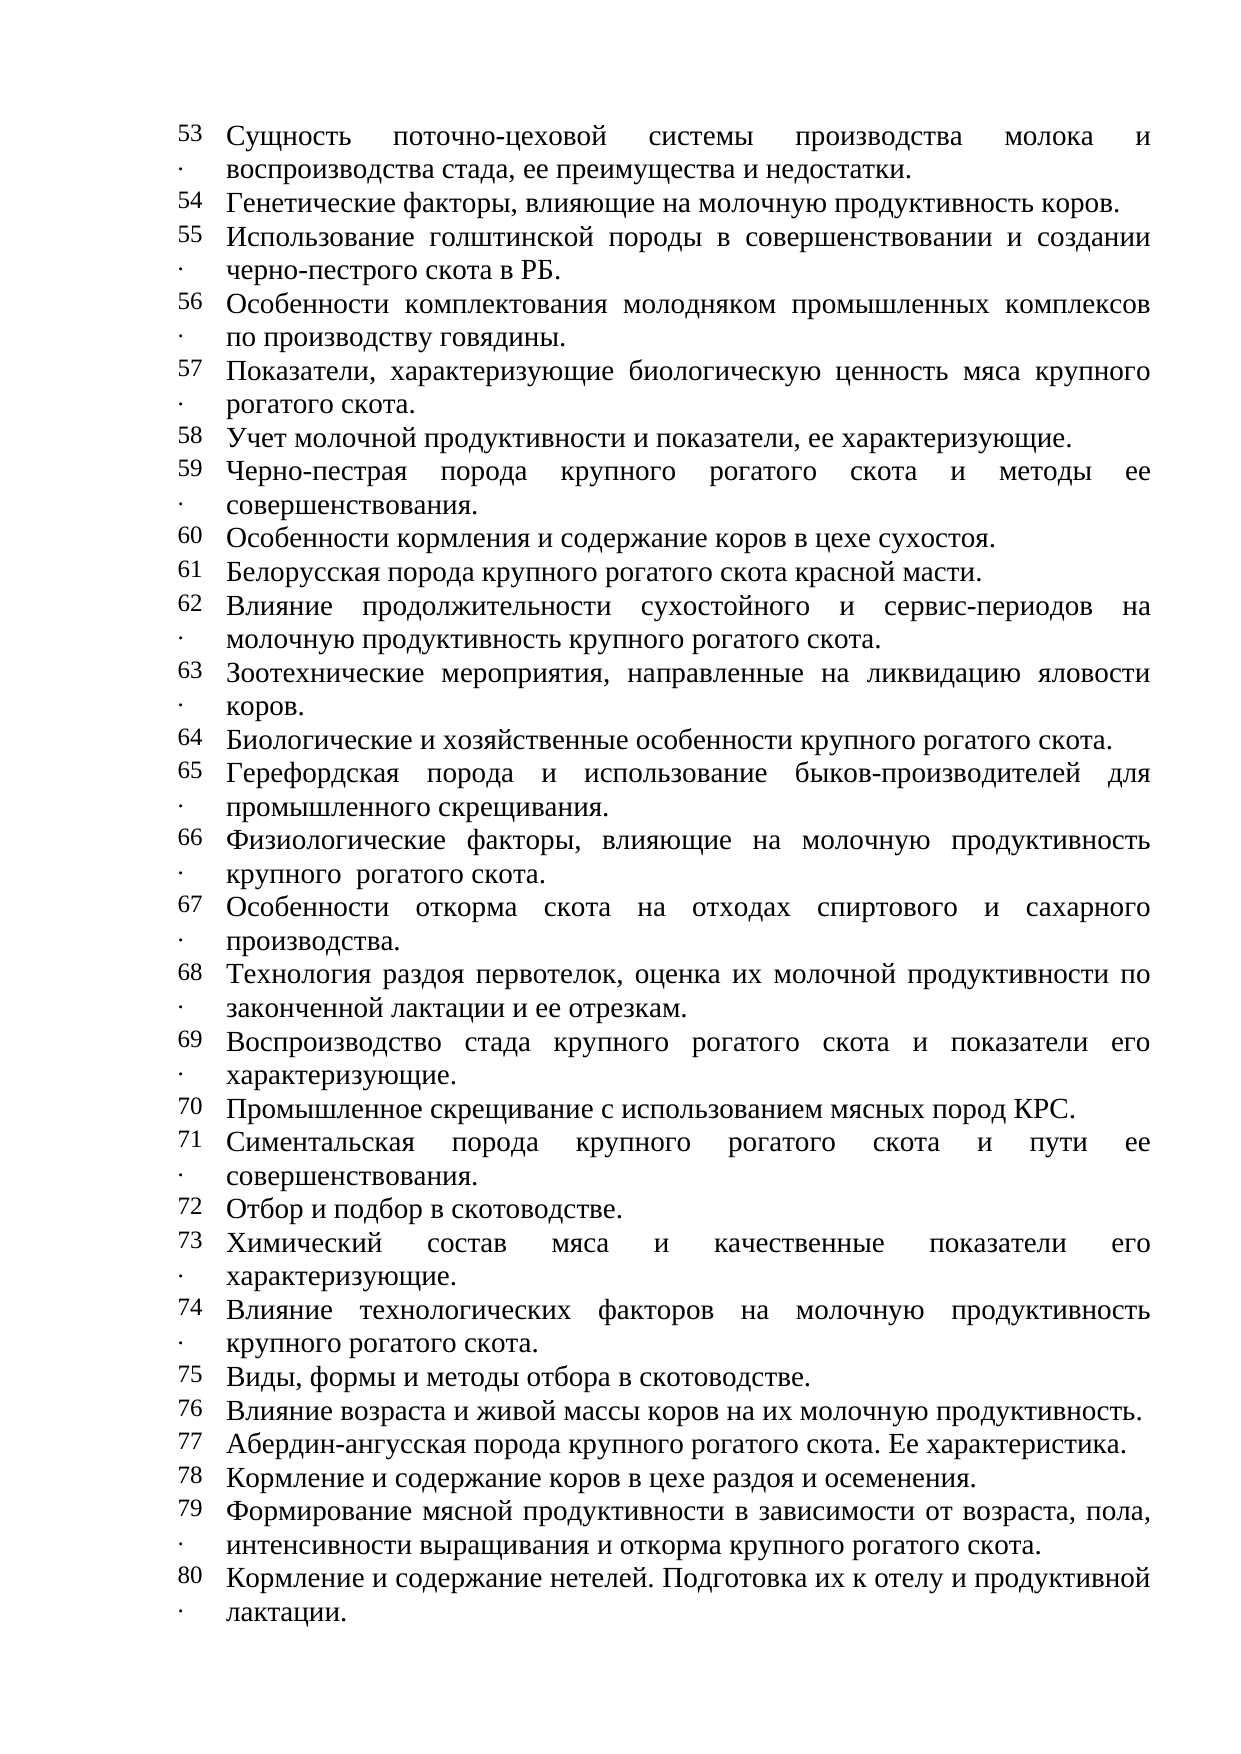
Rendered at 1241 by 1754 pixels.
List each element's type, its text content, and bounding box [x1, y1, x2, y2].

table_cell 56. [166, 286, 214, 353]
table_cell Использование голштинской породы в совершенствовании и создании черно-пестрого скота в РБ. [215, 219, 1163, 286]
table_cell Виды, формы и методы отбора в скотоводстве. [215, 1359, 1163, 1393]
table_cell 58 [166, 420, 214, 453]
table_cell Белорусская порода крупного рогатого скота красной масти. [215, 554, 1163, 588]
table_cell 74. [166, 1292, 214, 1359]
table_cell 73. [166, 1225, 214, 1292]
table_cell Кормление и содержание коров в цехе раздоя и осеменения. [215, 1460, 1163, 1493]
table_cell Симентальская порода крупного рогатого скота и пути ее совершенствования. [215, 1124, 1163, 1191]
table_cell 77 [166, 1426, 214, 1460]
table_cell 63. [166, 655, 214, 722]
table_cell Учет молочной продуктивности и показатели, ее характеризующие. [215, 420, 1163, 453]
table_cell Влияние возраста и живой массы коров на их молочную продуктивность. [215, 1393, 1163, 1426]
table_cell 75 [166, 1359, 214, 1393]
table_cell 54 [166, 185, 214, 219]
table_cell Кормление и содержание нетелей. Подготовка их к отелу и продуктивной лактации. [215, 1560, 1163, 1627]
table_cell Физиологические факторы, влияющие на молочную продуктивность крупного рогатого скота. [215, 823, 1163, 889]
table_cell Воспроизводство стада крупного рогатого скота и показатели его характеризующие. [215, 1024, 1163, 1091]
table_cell 53. [166, 118, 214, 185]
table_cell 59. [166, 454, 214, 521]
table_cell Влияние продолжительности сухостойного и сервис-периодов на молочную продуктивность крупного рогатого скота. [215, 588, 1163, 655]
table_cell 69. [166, 1024, 214, 1091]
table_cell 67. [166, 890, 214, 957]
table_cell 55. [166, 219, 214, 286]
table_cell Технология раздоя первотелок, оценка их молочной продуктивности по законченной лактации и ее отрезкам. [215, 957, 1163, 1024]
table_cell 66. [166, 823, 214, 889]
table_cell Абердин-ангусская порода крупного рогатого скота. Ее характеристика. [215, 1426, 1163, 1460]
table_cell 62. [166, 588, 214, 655]
table_cell 72 [166, 1191, 214, 1225]
table_cell Герефордская порода и использование быков-производителей для промышленного скрещивания. [215, 755, 1163, 822]
table_cell 70 [166, 1091, 214, 1124]
table_cell Особенности кормления и содержание коров в цехе сухостоя. [215, 521, 1163, 554]
table_cell 76 [166, 1393, 214, 1426]
table_cell 61 [166, 554, 214, 588]
table_cell Генетические факторы, влияющие на молочную продуктивность коров. [215, 185, 1163, 219]
table_cell 65. [166, 755, 214, 822]
table_cell Отбор и подбор в скотоводстве. [215, 1191, 1163, 1225]
table_cell Черно-пестрая порода крупного рогатого скота и методы ее совершенствования. [215, 454, 1163, 521]
table_cell 80. [166, 1560, 214, 1627]
table_cell 79. [166, 1493, 214, 1560]
table_cell 71. [166, 1124, 214, 1191]
table_cell Влияние технологических факторов на молочную продуктивность крупного рогатого скота. [215, 1292, 1163, 1359]
table_cell Показатели, характеризующие биологическую ценность мяса крупного рогатого скота. [215, 353, 1163, 420]
table_cell 57. [166, 353, 214, 420]
table_cell 64 [166, 722, 214, 755]
table_cell Зоотехнические мероприятия, направленные на ликвидацию яловости коров. [215, 655, 1163, 722]
table_cell Биологические и хозяйственные особенности крупного рогатого скота. [215, 722, 1163, 755]
table_cell 68. [166, 957, 214, 1024]
table_cell Промышленное скрещивание с использованием мясных пород КРС. [215, 1091, 1163, 1124]
table_cell Формирование мясной продуктивности в зависимости от возраста, пола, интенсивности выращивания и откорма крупного рогатого скота. [215, 1493, 1163, 1560]
table_cell Сущность поточно-цеховой системы производства молока и воспроизводства стада, ее преимущества и недостатки. [215, 118, 1163, 185]
table_cell 78 [166, 1460, 214, 1493]
table_cell Химический состав мяса и качественные показатели его характеризующие. [215, 1225, 1163, 1292]
table_cell 60 [166, 521, 214, 554]
table_cell Особенности откорма скота на отходах спиртового и сахарного производства. [215, 890, 1163, 957]
table_cell Особенности комплектования молодняком промышленных комплексов по производству говядины. [215, 286, 1163, 353]
